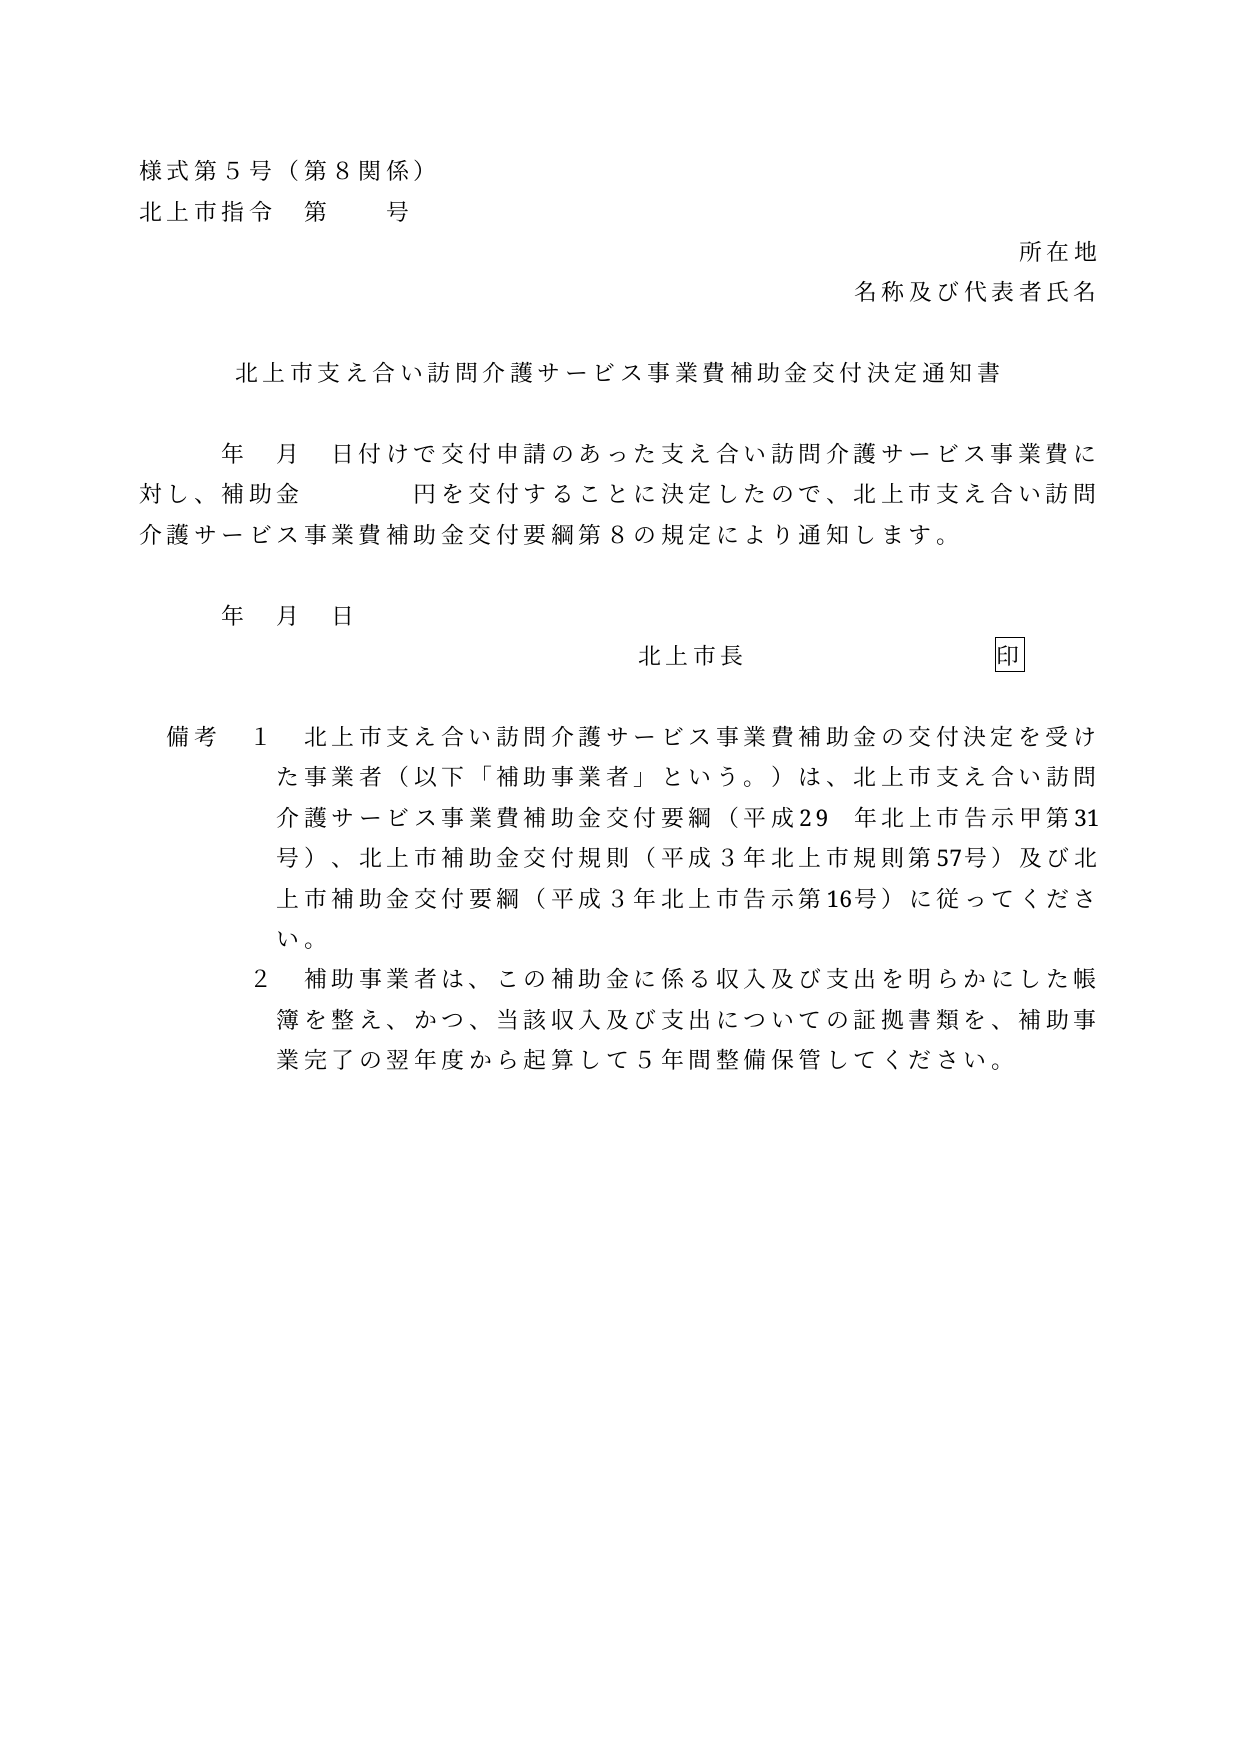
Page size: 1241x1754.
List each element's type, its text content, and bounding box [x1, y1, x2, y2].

text 年 月 日付けで交付申請のあった支え合い訪問介護サービス事業費に対し、補助金 円を交付することに決定したので、北上市支え合い訪問介護サービス事業費補助金交付要綱第８の規定により通知します。 [139, 432, 1101, 554]
text 備考 １ 北上市支え合い訪問介護サービス事業費補助金の交付決定を受けた事業者（以下「補助事業者」という。）は、北上市支え合い訪問介護サービス事業費補助金交付要綱（平成29年北上市告示甲第31号）、北上市補助金交付規則（平成３年北上市規則第57号）及び北上市補助金交付要綱（平成３年北上市告示第16号）に従ってください。 [164, 715, 1114, 958]
text ２ 補助事業者は、この補助金に係る収入及び支出を明らかにした帳簿を整え、かつ、当該収入及び支出についての証拠書類を、補助事業完了の翌年度から起算して５年間整備保管してください。 [241, 958, 1114, 1079]
text 年 月 日 [139, 594, 1101, 634]
text 北上市長 印 [139, 634, 1025, 675]
text 所在地 [139, 230, 1101, 271]
text 北上市指令 第 号 [139, 190, 1101, 230]
text 様式第５号（第８関係） [139, 149, 1101, 190]
text 北上市支え合い訪問介護サービス事業費補助金交付決定通知書 [139, 352, 1101, 392]
text 名称及び代表者氏名 [139, 271, 1101, 311]
